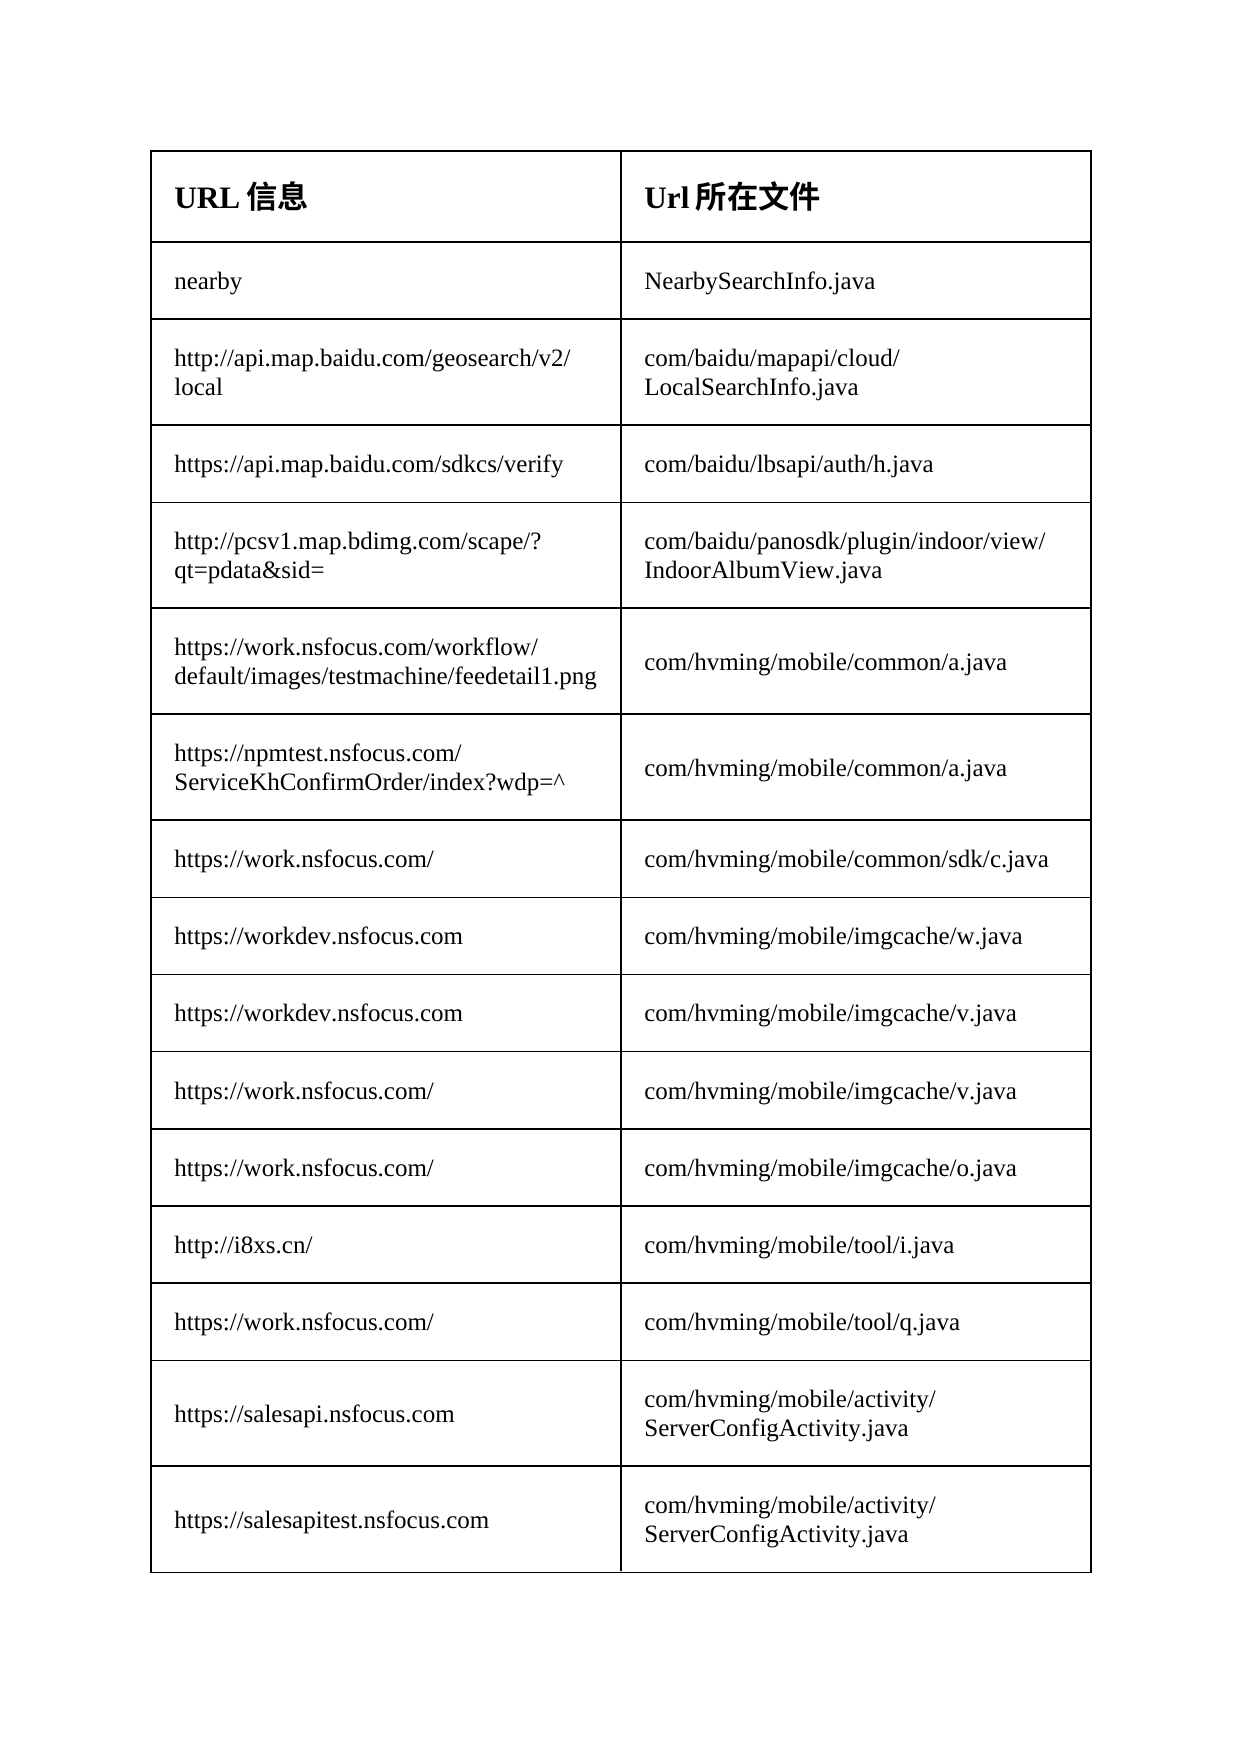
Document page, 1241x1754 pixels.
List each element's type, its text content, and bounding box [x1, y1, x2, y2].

table_cell https://npmtest.nsfocus.com/ServiceKhConfirmOrder/index?wdp=^ [152, 715, 620, 819]
table_cell com/hvming/mobile/common/sdk/c.java [622, 821, 1090, 896]
table_cell http://pcsv1.map.bdimg.com/scape/?qt=pdata&sid= [152, 503, 620, 607]
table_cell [622, 1467, 1090, 1571]
table_cell com/hvming/mobile/common/a.java [622, 609, 1090, 713]
table_cell https://workdev.nsfocus.com [152, 898, 620, 973]
table_header Url所在文件 [622, 152, 1090, 241]
table_header URL信息 [152, 152, 620, 241]
table_cell https://work.nsfocus.com/ [152, 821, 620, 896]
table_cell com/hvming/mobile/tool/i.java [622, 1207, 1090, 1282]
table_cell https://salesapitest.nsfocus.com [152, 1467, 620, 1571]
table_cell com/baidu/mapapi/cloud/LocalSearchInfo.java [622, 320, 1090, 424]
table_cell com/hvming/mobile/tool/q.java [622, 1284, 1090, 1359]
table_cell https://workdev.nsfocus.com [152, 975, 620, 1051]
table_cell com/baidu/lbsapi/auth/h.java [622, 426, 1090, 501]
table_cell com/hvming/mobile/imgcache/v.java [622, 975, 1090, 1051]
table_cell com/hvming/mobile/imgcache/v.java [622, 1052, 1090, 1128]
table_cell https://work.nsfocus.com/ [152, 1052, 620, 1128]
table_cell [622, 1361, 1090, 1465]
table_cell com/hvming/mobile/imgcache/o.java [622, 1130, 1090, 1205]
table_cell http://i8xs.cn/ [152, 1207, 620, 1282]
table_cell com/baidu/panosdk/plugin/indoor/view/IndoorAlbumView.java [622, 503, 1090, 607]
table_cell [622, 243, 1090, 318]
table_cell https://salesapi.nsfocus.com [152, 1361, 620, 1465]
table_cell https://work.nsfocus.com/ [152, 1284, 620, 1359]
table_cell https://work.nsfocus.com/workflow/default/images/testmachine/feedetail1.png [152, 609, 620, 713]
table_cell http://api.map.baidu.com/geosearch/v2/local [152, 320, 620, 424]
table_cell com/hvming/mobile/imgcache/w.java [622, 898, 1090, 973]
table_cell https://work.nsfocus.com/ [152, 1130, 620, 1205]
table_cell com/hvming/mobile/common/a.java [622, 715, 1090, 819]
table_cell https://api.map.baidu.com/sdkcs/verify [152, 426, 620, 501]
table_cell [152, 243, 620, 318]
